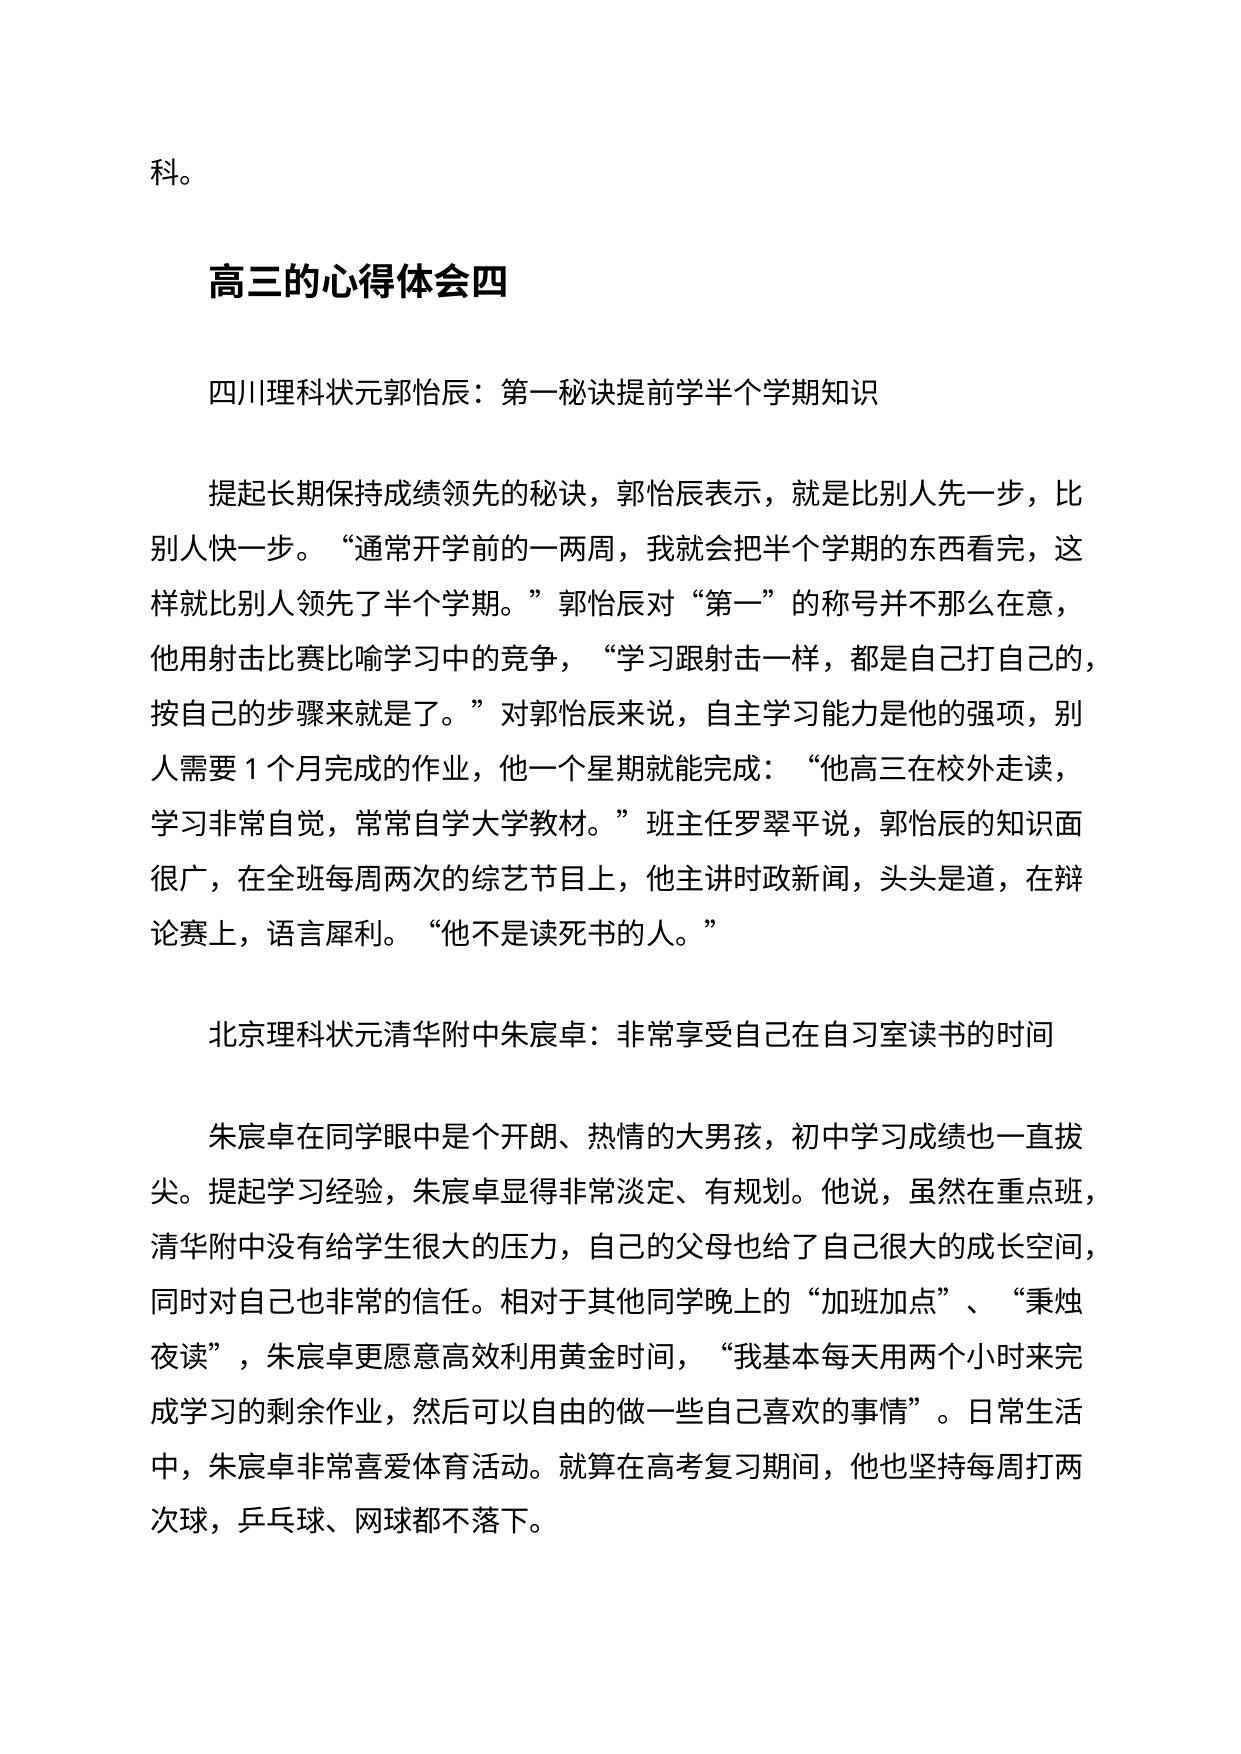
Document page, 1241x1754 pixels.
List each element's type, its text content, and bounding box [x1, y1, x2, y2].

text 提起长期保持成绩领先的秘诀，郭怡辰表示，就是比别人先一步，比别人快一步。“通常开学前的一两周，我就会把半个学期的东西看完，这样就比别人领先了半个学期。”郭怡辰对“第一”的称号并不那么在意，他用射击比赛比喻学习中的竞争，“学习跟射击一样，都是自己打自己的，按自己的步骤来就是了。”对郭怡辰来说，自主学习能力是他的强项，别人需要1个月完成的作业，他一个星期就能完成：“他高三在校外走读，学习非常自觉，常常自学大学教材。”班主任罗翠平说，郭怡辰的知识面很广，在全班每周两次的综艺节目上，他主讲时政新闻，头头是道，在辩论赛上，语言犀利。“他不是读死书的人。” [150, 471, 1090, 952]
text 四川理科状元郭怡辰：第一秘诀提前学半个学期知识 [150, 369, 1090, 411]
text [150, 150, 1090, 192]
text 朱宸卓在同学眼中是个开朗、热情的大男孩，初中学习成绩也一直拔尖。提起学习经验，朱宸卓显得非常淡定、有规划。他说，虽然在重点班，清华附中没有给学生很大的压力，自己的父母也给了自己很大的成长空间，同时对自己也非常的信任。相对于其他同学晚上的“加班加点”、“秉烛夜读”，朱宸卓更愿意高效利用黄金时间，“我基本每天用两个小时来完成学习的剩余作业，然后可以自由的做一些自己喜欢的事情”。日常生活中，朱宸卓非常喜爱体育活动。就算在高考复习期间，他也坚持每周打两次球，乒乓球、网球都不落下。 [150, 1114, 1090, 1540]
text 高三的心得体会四 [150, 252, 1090, 306]
text 北京理科状元清华附中朱宸卓：非常享受自己在自习室读书的时间 [150, 1012, 1090, 1054]
